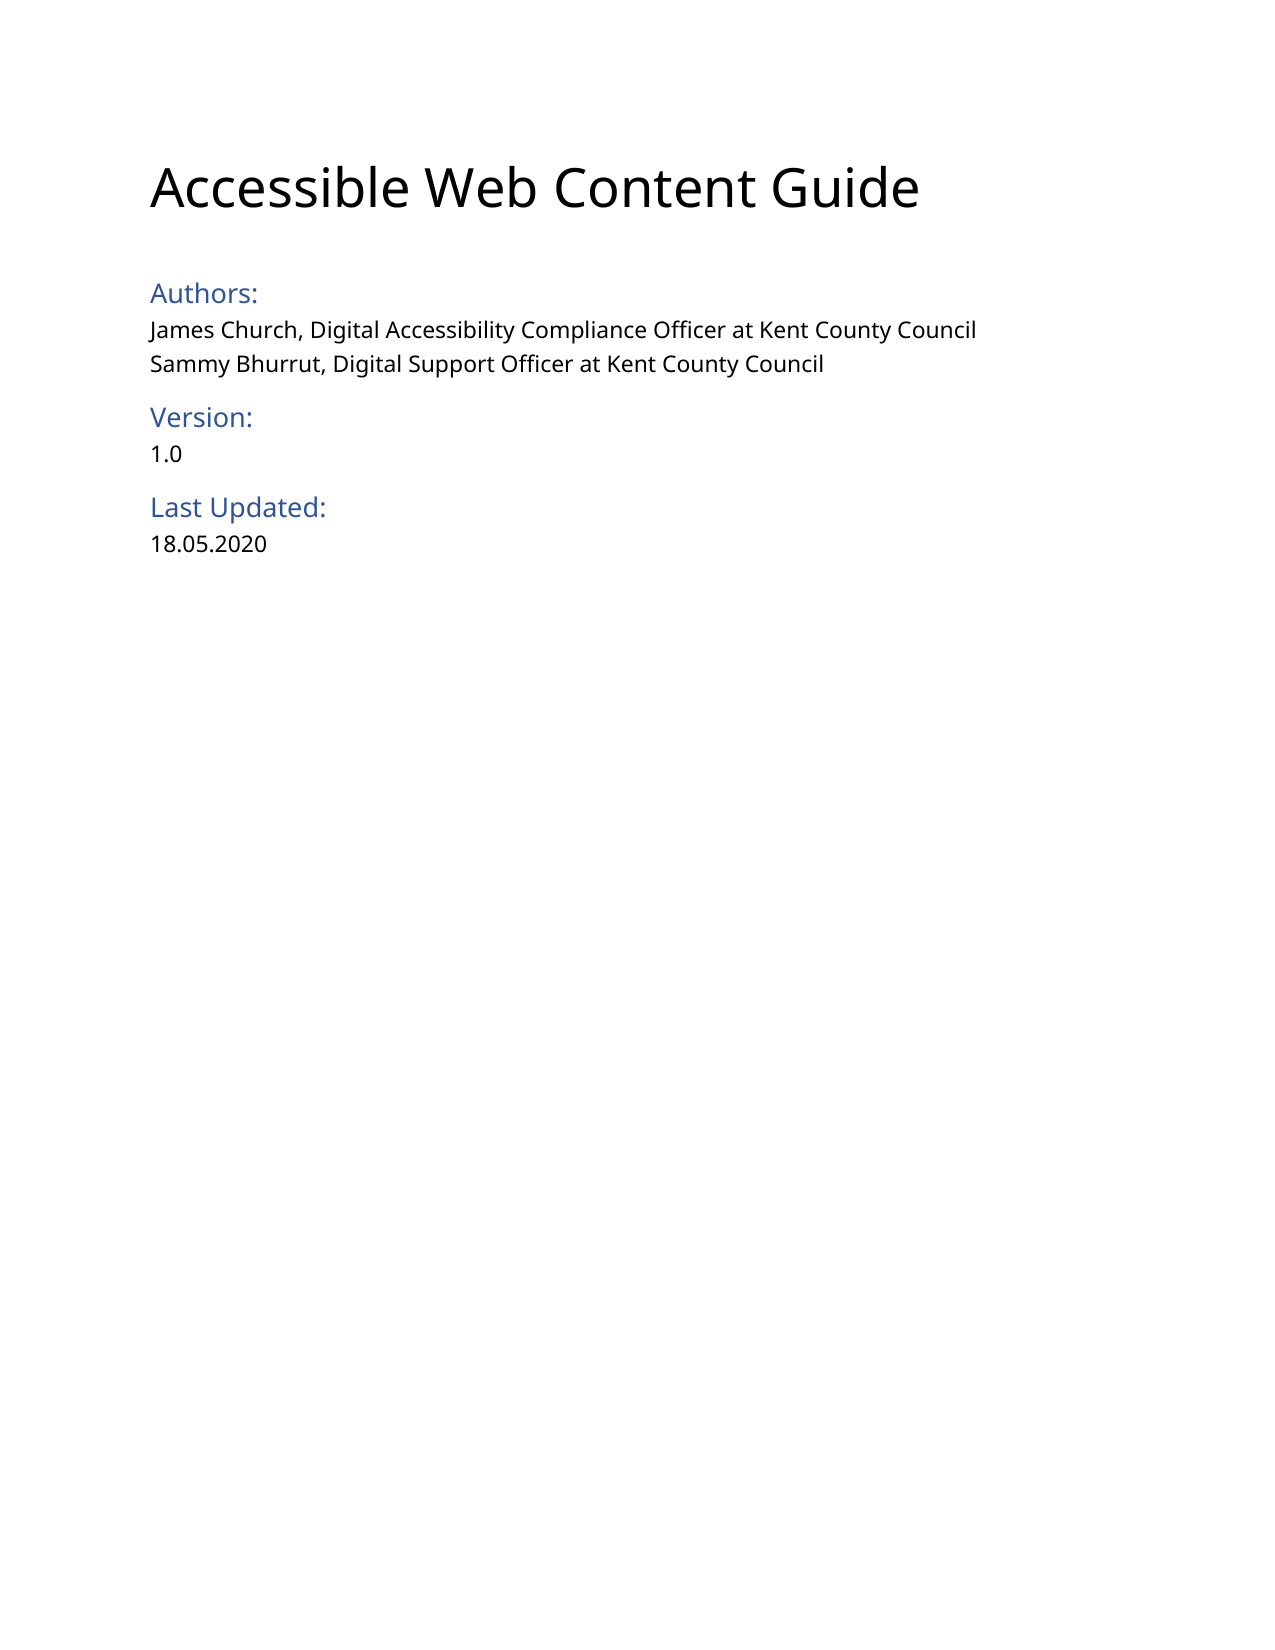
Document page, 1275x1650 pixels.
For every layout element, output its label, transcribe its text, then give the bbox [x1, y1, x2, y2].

text 18.05.2020 [150, 528, 1125, 559]
subtitle Last Updated: [150, 488, 1125, 525]
subtitle Version: [150, 398, 1125, 435]
text 1.0 [150, 438, 1125, 469]
subtitle Authors: [150, 274, 1125, 311]
title Accessible Web Content Guide [150, 150, 1125, 224]
text James Church, Digital Accessibility Compliance Officer at Kent County Council Sammy Bhurrut, Digital Support Officer at Kent County Council [150, 314, 1125, 379]
